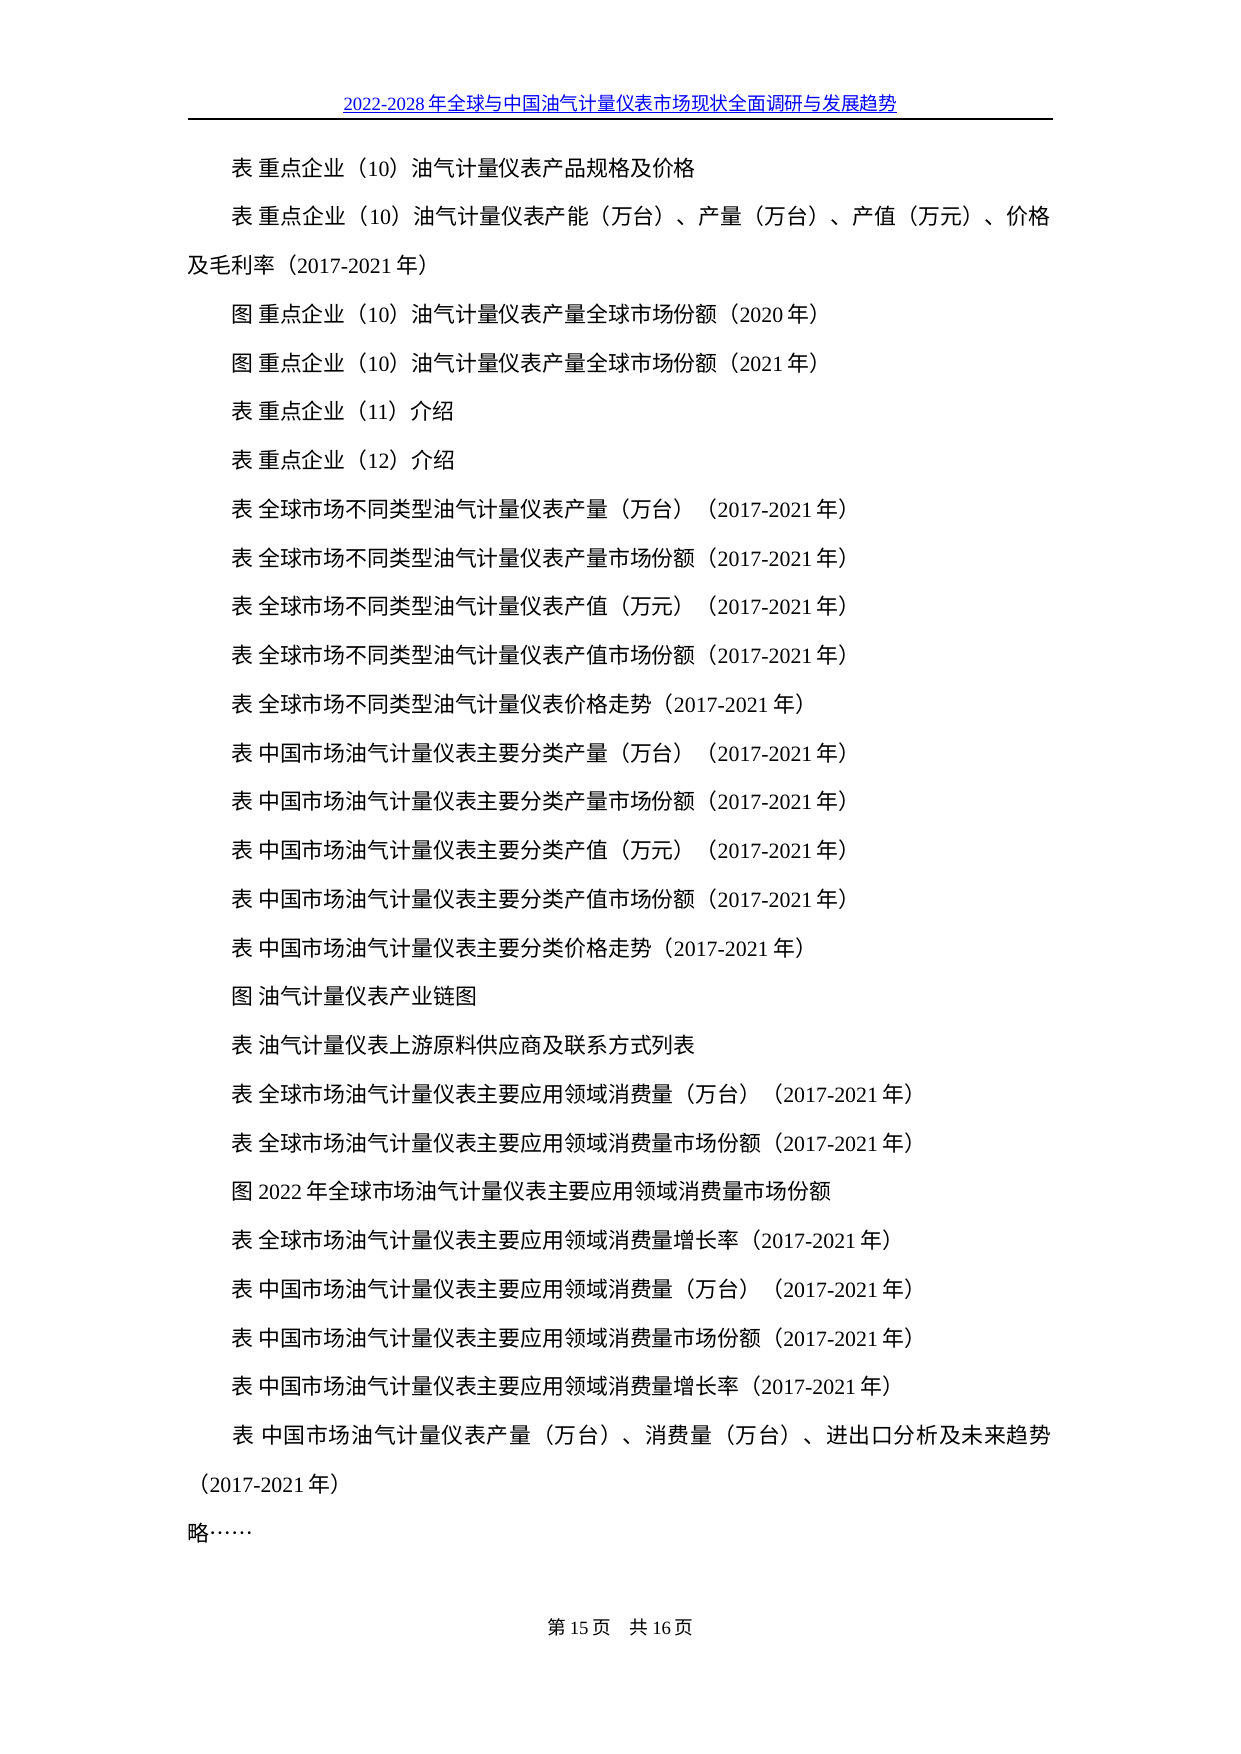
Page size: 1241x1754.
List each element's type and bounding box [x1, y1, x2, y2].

text [187, 150, 1053, 1548]
